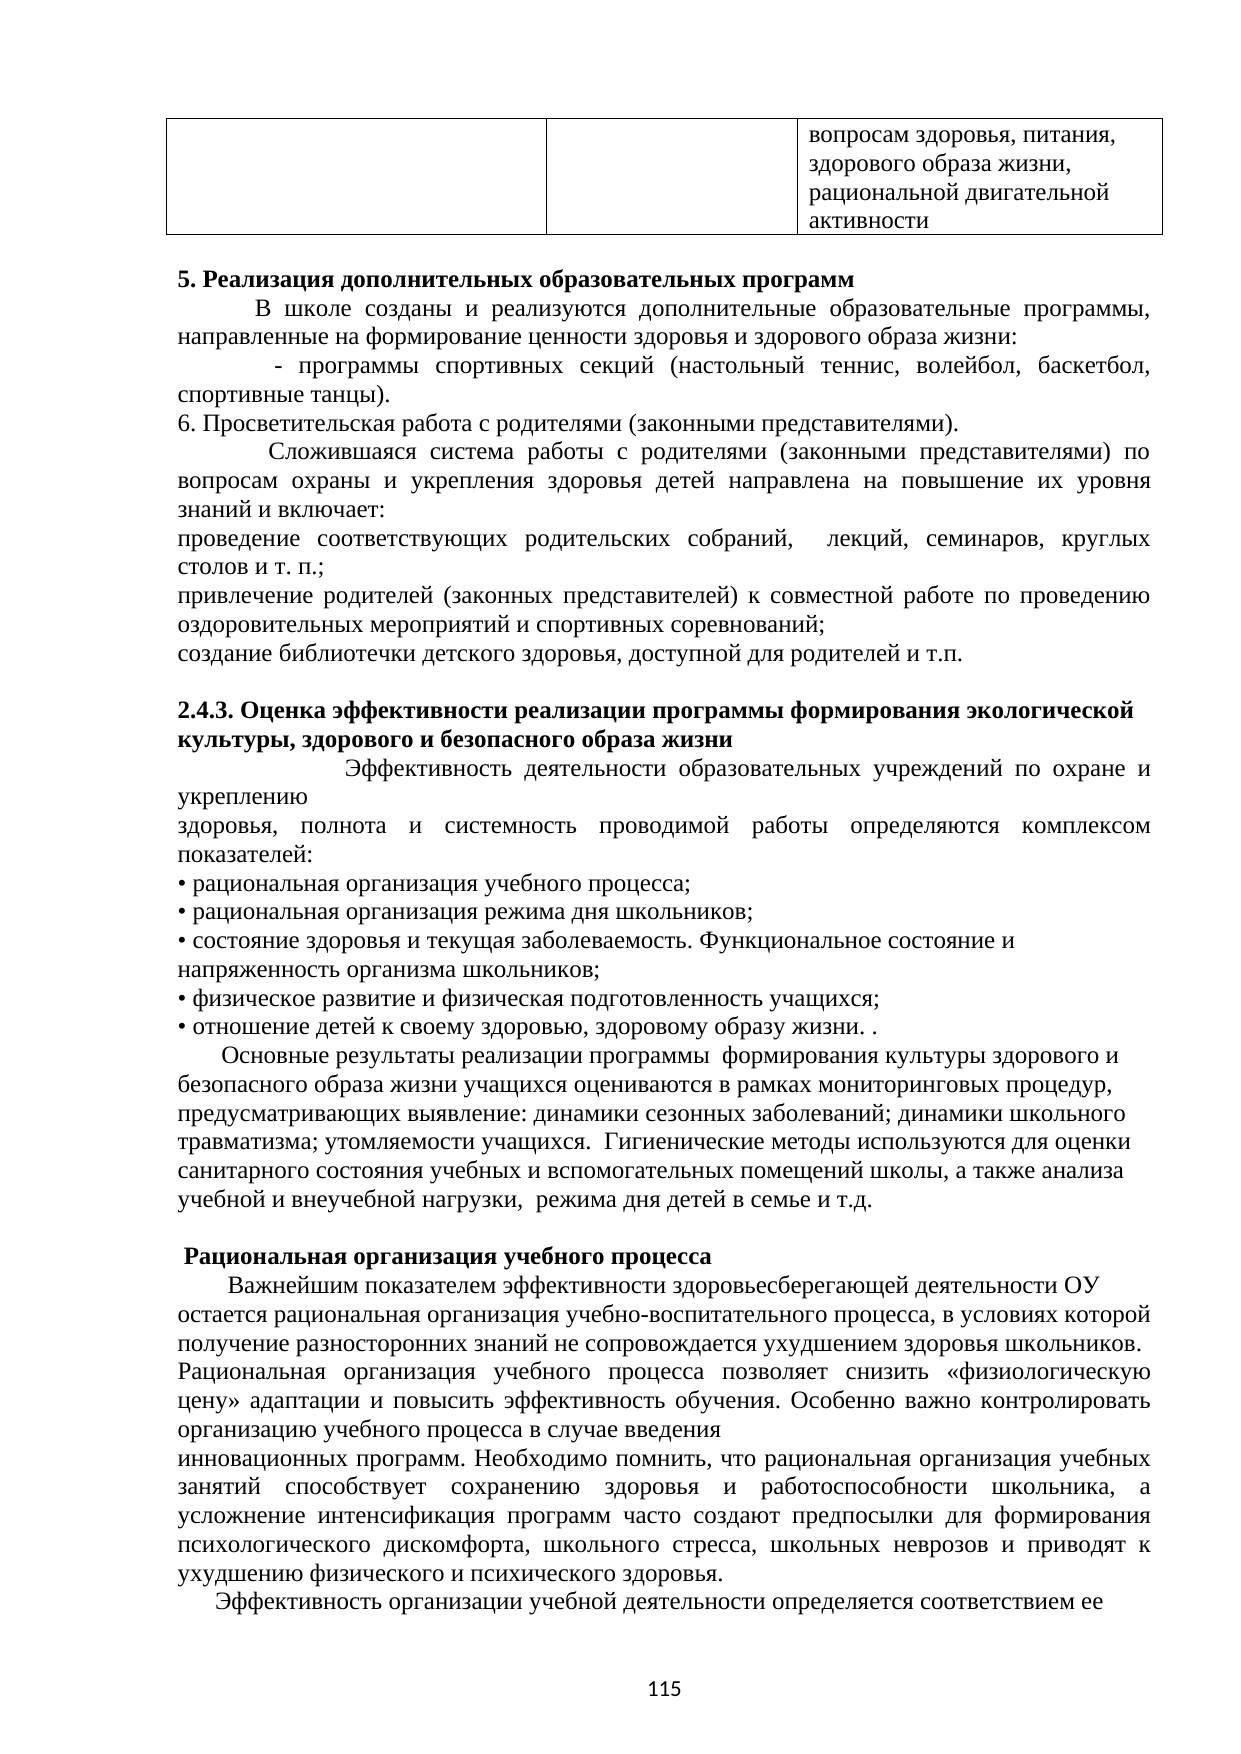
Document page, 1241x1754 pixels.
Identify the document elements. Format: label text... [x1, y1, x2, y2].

text остается рациональная организация учебно-воспитательного процесса, в условиях которой [177, 1299, 1152, 1328]
text • физическое развитие и физическая подготовленность учащихся; [177, 983, 1152, 1011]
text Эффективность организации учебной деятельности определяется соответствием ее [177, 1586, 1152, 1615]
text - программы спортивных секций (настольный теннис, волейбол, баскетбол, спортивные танцы). [177, 350, 1152, 408]
text создание библиотечки детского здоровья, доступной для родителей и т.п. [177, 638, 1152, 666]
text проведение соответствующих родительских собраний, лекций, семинаров, круглых столов и т. п.; [177, 523, 1152, 580]
text В школе созданы и реализуются дополнительные образовательные программы, направленные на формирование ценности здоровья и здорового образа жизни: [177, 293, 1152, 350]
text • рациональная организация учебного процесса; [177, 868, 1152, 896]
text • состояние здоровья и текущая заболеваемость. Функциональное состояние и [177, 925, 1152, 954]
text Эффективность деятельности образовательных учреждений по охране и укреплению [177, 753, 1152, 810]
text Важнейшим показателем эффективности здоровьесберегающей деятельности ОУ [177, 1270, 1152, 1299]
text привлечение родителей (законных представителей) к совместной работе по проведению оздоровительных мероприятий и спортивных соревнований; [177, 580, 1152, 638]
text • отношение детей к своему здоровью, здоровому образу жизни. . [177, 1011, 1152, 1040]
text 6. Просветительская работа с родителями (законными представителями). [177, 408, 1152, 436]
text Рациональная организация учебного процесса [177, 1241, 1152, 1270]
text Сложившаяся система работы с родителями (законными представителями) по вопросам охраны и укрепления здоровья детей направлена на повышение их уровня знаний и включает: [177, 436, 1152, 523]
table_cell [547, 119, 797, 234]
text инновационных программ. Необходимо помнить, что рациональная организация учебных занятий способствует сохранению здоровья и работоспособности школьника, а усложнение интенсификация программ часто создают предпосылки для формирования психологического дискомфорта, школьного стресса, школьных неврозов и приводят к ухудшению физического и психического здоровья. [177, 1443, 1152, 1586]
text Рациональная организация учебного процесса позволяет снизить «физиологическую цену» адаптации и повысить эффективность обучения. Особенно важно контролировать организацию учебного процесса в случае введения [177, 1356, 1152, 1443]
text Основные результаты реализации программы формирования культуры здорового и безопасного образа жизни учащихся оцениваются в рамках мониторинговых процедур, предусматривающих выявление: динамики сезонных заболеваний; динамики школьного травматизма; утомляемости учащихся. Гигиенические методы используются для оценки санитарного состояния учебных и вспомогательных помещений школы, а также анализа учебной и внеучебной нагрузки, режима дня детей в семье и т.д. [177, 1040, 1152, 1213]
text напряженность организма школьников; [177, 954, 1152, 983]
text 2.4.3. Оценка эффективности реализации программы формирования экологической культуры, здорового и безопасного образа жизни [177, 695, 1152, 753]
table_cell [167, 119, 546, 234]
text 5. Реализация дополнительных образовательных программ [177, 264, 1152, 293]
text получение разносторонних знаний не сопровождается ухудшением здоровья школьников. [177, 1328, 1152, 1356]
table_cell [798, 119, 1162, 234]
text • рациональная организация режима дня школьников; [177, 896, 1152, 925]
text здоровья, полнота и системность проводимой работы определяются комплексом показателей: [177, 810, 1152, 868]
